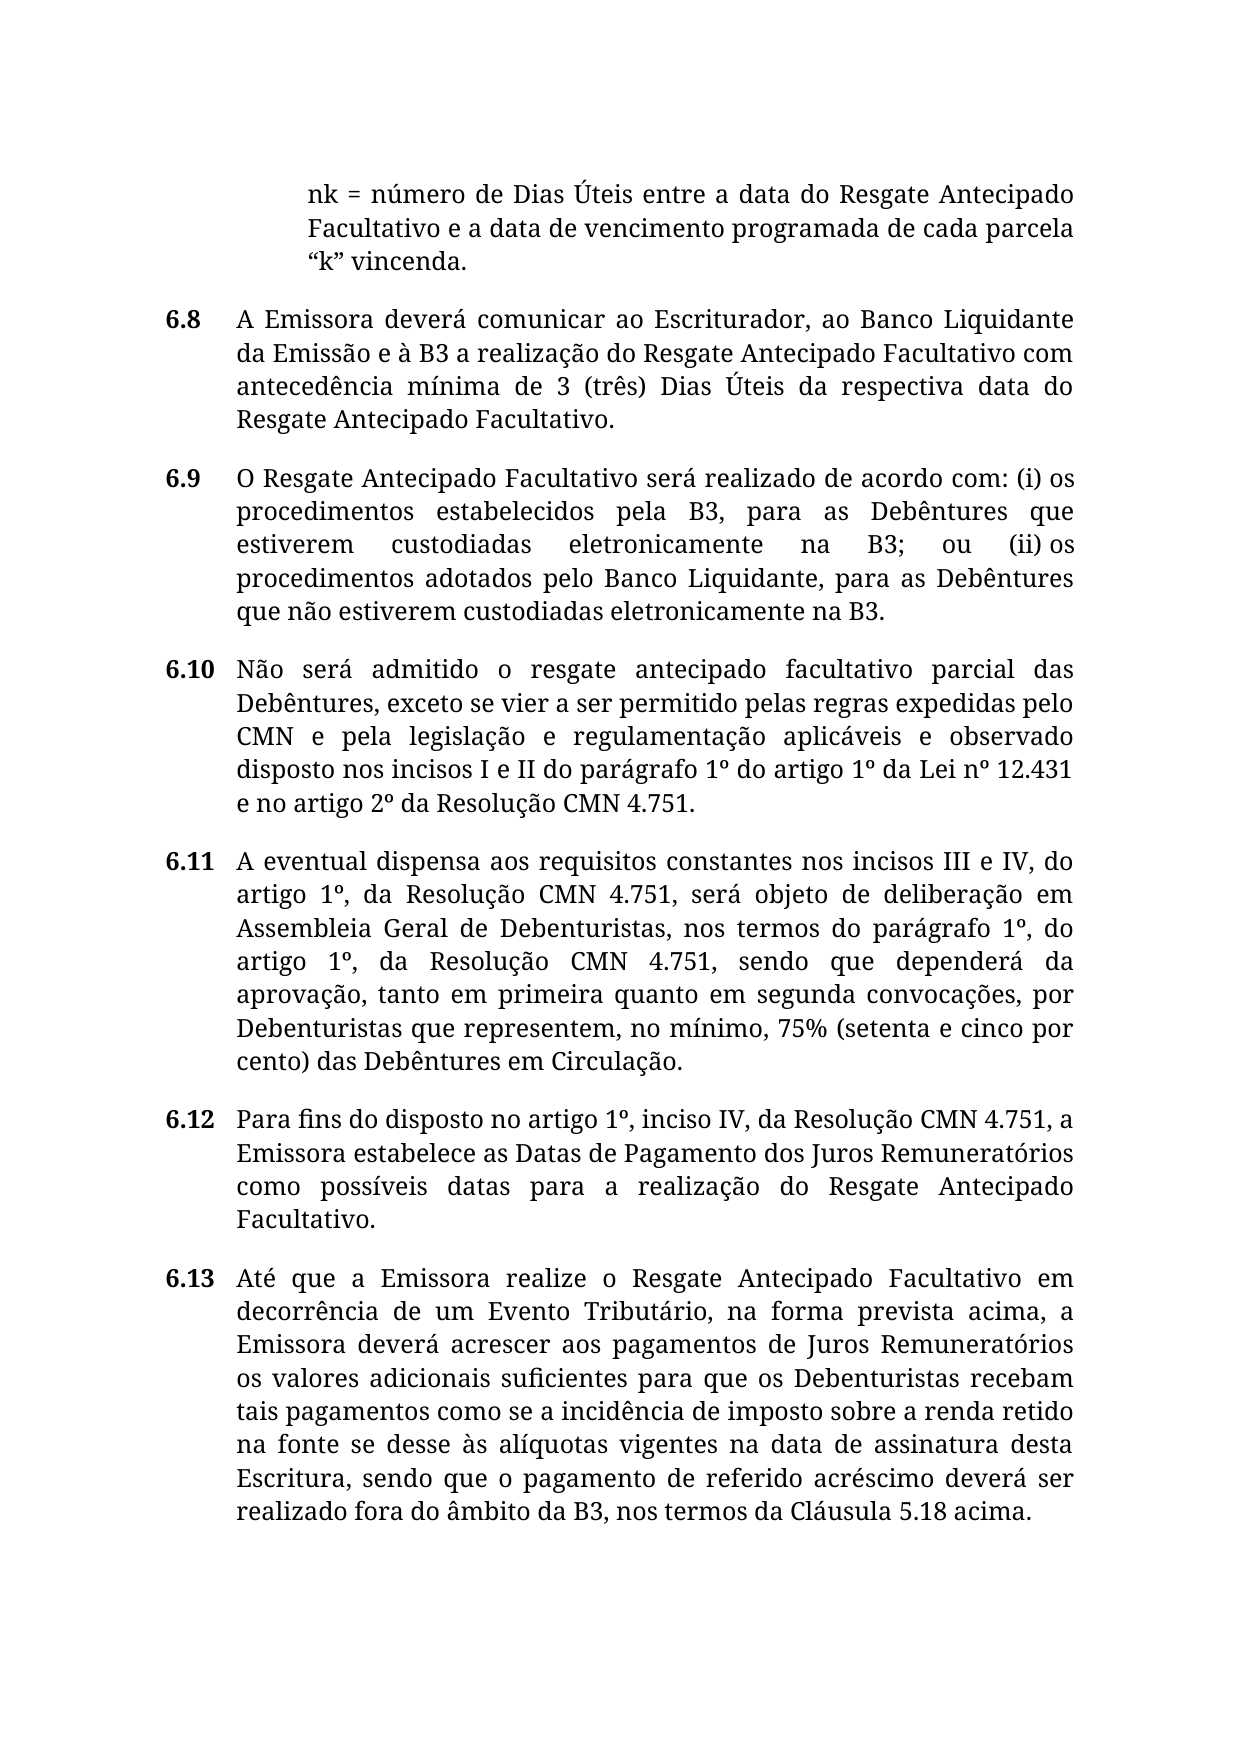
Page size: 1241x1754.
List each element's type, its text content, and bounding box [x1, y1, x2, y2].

text nk = número de Dias Úteis entre a data do Resgate Antecipado Facultativo e a data de vencimento programada de cada parcela “k” vincenda. [307, 177, 1075, 277]
text Para fins do disposto no artigo 1º, inciso IV, da Resolução CMN 4.751, a Emissora estabelece as Datas de Pagamento dos Juros Remuneratórios como possíveis datas para a realização do Resgate Antecipado Facultativo. [165, 1102, 1075, 1236]
text Até que a Emissora realize o Resgate Antecipado Facultativo em decorrência de um Evento Tributário, na forma prevista acima, a Emissora deverá acrescer aos pagamentos de Juros Remuneratórios os valores adicionais suficientes para que os Debenturistas recebam tais pagamentos como se a incidência de imposto sobre a renda retido na fonte se desse às alíquotas vigentes na data de assinatura desta Escritura, sendo que o pagamento de referido acréscimo deverá ser realizado fora do âmbito da B3, nos termos da Cláusula 5.18 acima. [165, 1261, 1075, 1527]
text O Resgate Antecipado Facultativo será realizado de acordo com: (i) os procedimentos estabelecidos pela B3, para as Debêntures que estiverem custodiadas eletronicamente na B3; ou (ii) os procedimentos adotados pelo Banco Liquidante, para as Debêntures que não estiverem custodiadas eletronicamente na B3. [165, 461, 1075, 627]
text A eventual dispensa aos requisitos constantes nos incisos III e IV, do artigo 1º, da Resolução CMN 4.751, será objeto de deliberação em Assembleia Geral de Debenturistas, nos termos do parágrafo 1º, do artigo 1º, da Resolução CMN 4.751, sendo que dependerá da aprovação, tanto em primeira quanto em segunda convocações, por Debenturistas que representem, no mínimo, 75% (setenta e cinco por cento) das Debêntures em Circulação. [165, 844, 1075, 1077]
text Não será admitido o resgate antecipado facultativo parcial das Debêntures, exceto se vier a ser permitido pelas regras expedidas pelo CMN e pela legislação e regulamentação aplicáveis e observado disposto nos incisos I e II do parágrafo 1º do artigo 1º da Lei nº 12.431 e no artigo 2º da Resolução CMN 4.751. [165, 652, 1075, 819]
text A Emissora deverá comunicar ao Escriturador, ao Banco Liquidante da Emissão e à B3 a realização do Resgate Antecipado Facultativo com antecedência mínima de 3 (três) Dias Úteis da respectiva data do Resgate Antecipado Facultativo. [165, 302, 1075, 436]
